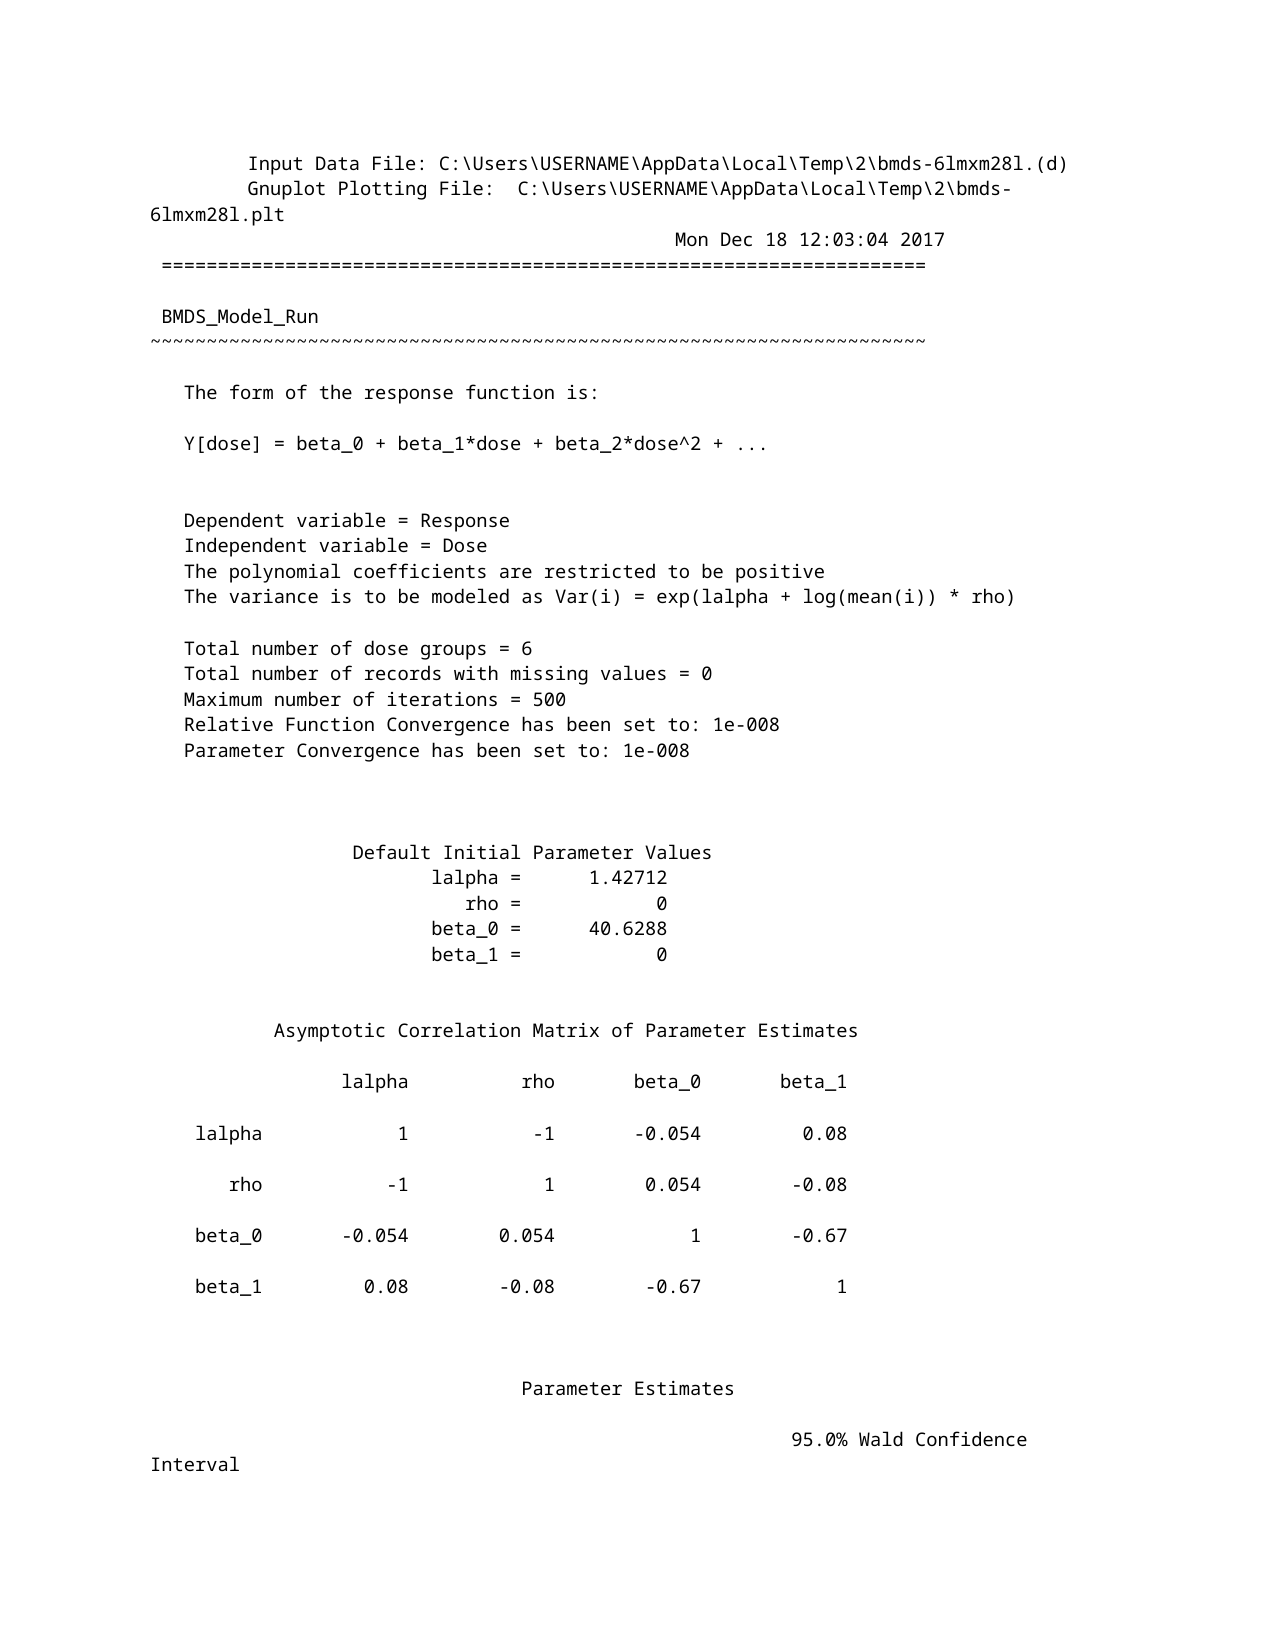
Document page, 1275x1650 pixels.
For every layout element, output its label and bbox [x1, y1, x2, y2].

text [150, 150, 1125, 1477]
